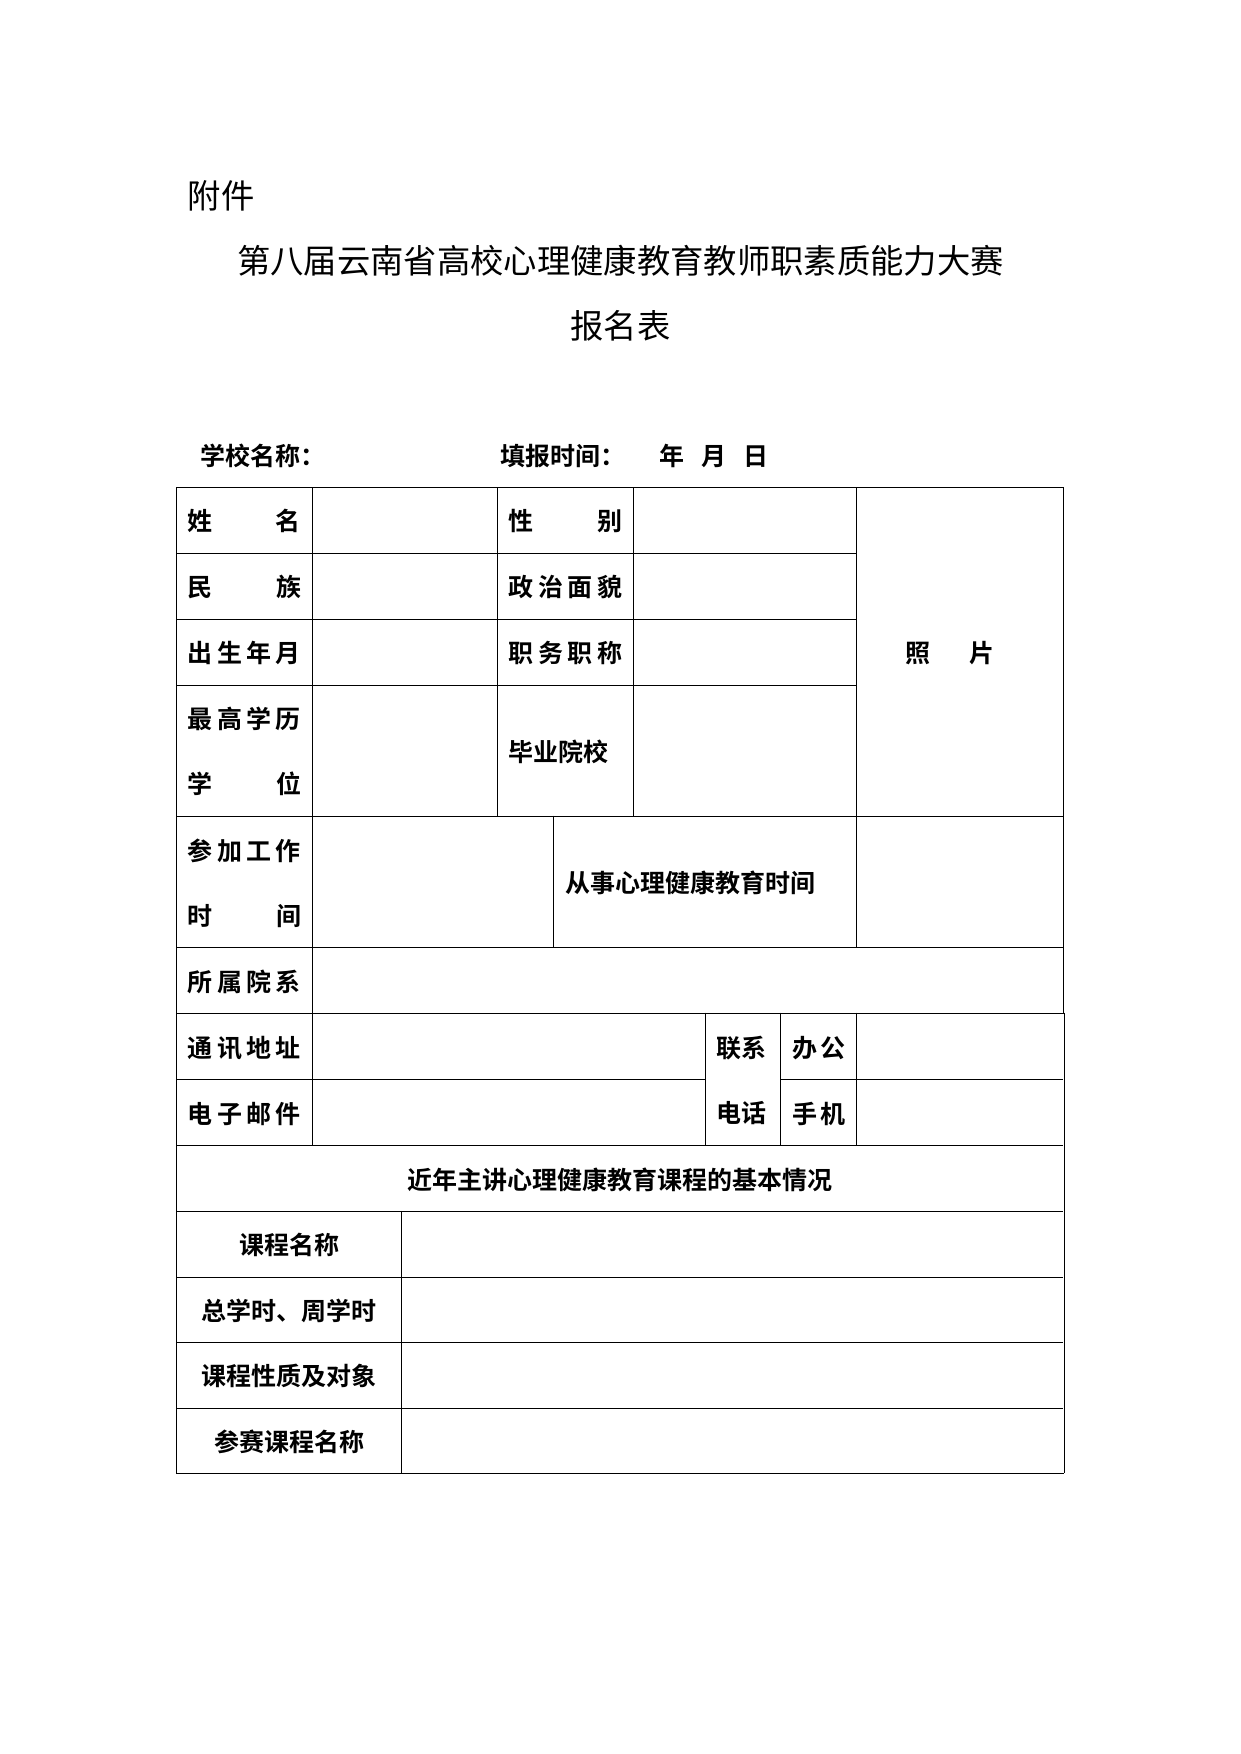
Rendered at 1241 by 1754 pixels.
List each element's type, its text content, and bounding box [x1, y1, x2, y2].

table_cell 联系 电话 [706, 1014, 780, 1145]
table_cell [857, 1014, 1064, 1079]
table_cell 通讯地址 [177, 1014, 312, 1079]
table_cell [634, 620, 856, 684]
table_cell 职务职称 [498, 620, 633, 684]
text 第八届云南省高校心理健康教育教师职素质能力大赛 [187, 227, 1053, 292]
table_cell [402, 1276, 1064, 1342]
table_cell [313, 1080, 705, 1145]
table_cell 最高学历学位 [177, 686, 312, 816]
table_cell 电子邮件 [177, 1080, 312, 1145]
table_cell 政治面貌 [498, 554, 633, 618]
text 附件 [187, 162, 1053, 227]
table_cell 参赛课程名称 [177, 1409, 401, 1473]
table_cell 民族 [177, 554, 312, 618]
table_cell 课程名称 [177, 1212, 401, 1276]
table_cell 毕业院校 [498, 686, 633, 816]
table_cell [313, 554, 497, 618]
table_cell [402, 1408, 1064, 1473]
text 学校名称： 填报时间： 年 月 日 [187, 422, 1053, 487]
table_header 性 别 [498, 488, 633, 552]
table_cell [313, 1014, 705, 1079]
table_cell [634, 686, 856, 816]
table_cell 总学时、周学时 [177, 1278, 401, 1342]
table_cell [402, 1342, 1064, 1407]
table_header [634, 488, 856, 552]
table_header 照 片 [857, 488, 1063, 816]
table_cell [857, 817, 1063, 947]
table_cell [857, 1079, 1064, 1145]
table_cell 近年主讲心理健康教育课程的基本情况 [177, 1145, 1064, 1211]
table_cell 从事心理健康教育时间 [554, 817, 856, 947]
table_cell 参加工作时间 [177, 817, 312, 947]
table_cell 出生年月 [177, 620, 312, 684]
table_cell [313, 620, 497, 684]
table_cell 所属院系 [177, 948, 312, 1013]
table_cell 课程性质及对象 [177, 1343, 401, 1407]
table_cell 办公 [781, 1014, 856, 1079]
table_cell 手机 [781, 1080, 856, 1145]
text 报名表 [187, 292, 1053, 357]
table_cell [313, 817, 553, 947]
table_cell [402, 1211, 1064, 1276]
table_cell [634, 554, 856, 618]
table_cell [313, 686, 497, 816]
table_cell [313, 948, 1063, 1013]
table_header [313, 488, 497, 552]
table_header 姓 名 [177, 488, 312, 552]
